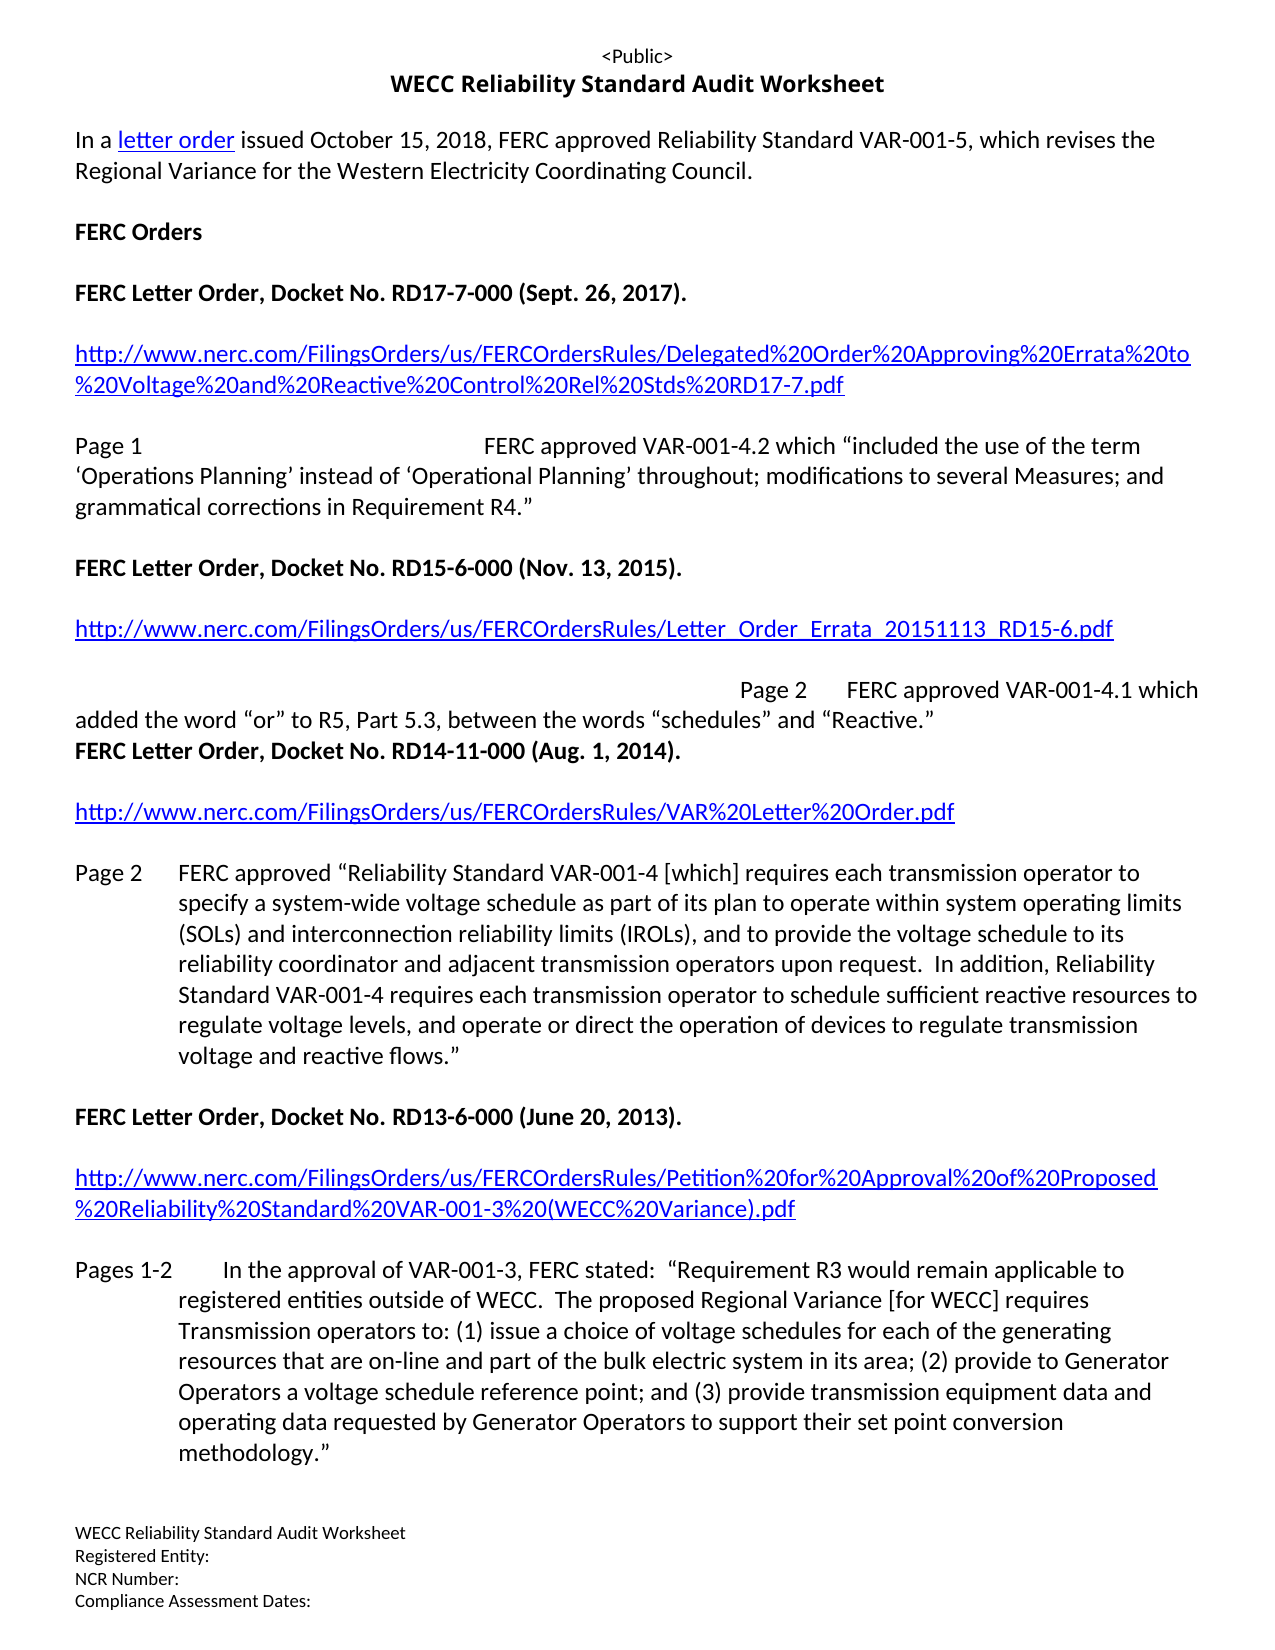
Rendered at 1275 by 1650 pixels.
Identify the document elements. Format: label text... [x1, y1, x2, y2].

text Page 1 FERC approved VAR-001-4.2 which “included the use of the term ‘Operations Planning’ instead of ‘Operational Planning’ throughout; modifications to several Measures; and grammatical corrections in Requirement R4.” [75, 430, 1200, 521]
text FERC Orders [75, 216, 1200, 247]
text Page 2 FERC approved “Reliability Standard VAR-001-4 [which] requires each transmission operator to specify a system-wide voltage schedule as part of its plan to operate within system operating limits (SOLs) and interconnection reliability limits (IROLs), and to provide the voltage schedule to its reliability coordinator and adjacent transmission operators upon request. In addition, Reliability Standard VAR-001-4 requires each transmission operator to schedule sufficient reactive resources to regulate voltage levels, and operate or direct the operation of devices to regulate transmission voltage and reactive flows.” [75, 857, 1200, 1071]
text http://www.nerc.com/FilingsOrders/us/FERCOrdersRules/Delegated%20Order%20Approving%20Errata%20to%20Voltage%20and%20Reactive%20Control%20Rel%20Stds%20RD17-7.pdf [75, 338, 1200, 399]
text http://www.nerc.com/FilingsOrders/us/FERCOrdersRules/Petition%20for%20Approval%20of%20Proposed%20Reliability%20Standard%20VAR-001-3%20(WECC%20Variance).pdf [75, 1162, 1200, 1223]
text http://www.nerc.com/FilingsOrders/us/FERCOrdersRules/VAR%20Letter%20Order.pdf [75, 796, 1200, 827]
text FERC Letter Order, Docket No. RD17-7-000 (Sept. 26, 2017). [75, 277, 1200, 308]
text Page 2 FERC approved VAR-001-4.1 which added the word “or” to R5, Part 5.3, between the words “schedules” and “Reactive.” [75, 674, 1200, 735]
text In a letter order issued October 15, 2018, FERC approved Reliability Standard VAR-001-5, which revises the Regional Variance for the Western Electricity Coordinating Council. [75, 124, 1200, 186]
text Pages 1-2 In the approval of VAR-001-3, FERC stated: “Requirement R3 would remain applicable to registered entities outside of WECC. The proposed Regional Variance [for WECC] requires Transmission operators to: (1) issue a choice of voltage schedules for each of the generating resources that are on-line and part of the bulk electric system in its area; (2) provide to Generator Operators a voltage schedule reference point; and (3) provide transmission equipment data and operating data requested by Generator Operators to support their set point conversion methodology.” [75, 1254, 1200, 1467]
text http://www.nerc.com/FilingsOrders/us/FERCOrdersRules/Letter_Order_Errata_20151113_RD15-6.pdf [75, 613, 1200, 643]
text FERC Letter Order, Docket No. RD14-11-000 (Aug. 1, 2014). [75, 735, 1200, 766]
text FERC Letter Order, Docket No. RD15-6-000 (Nov. 13, 2015). [75, 552, 1200, 582]
text FERC Letter Order, Docket No. RD13-6-000 (June 20, 2013). [75, 1101, 1200, 1132]
